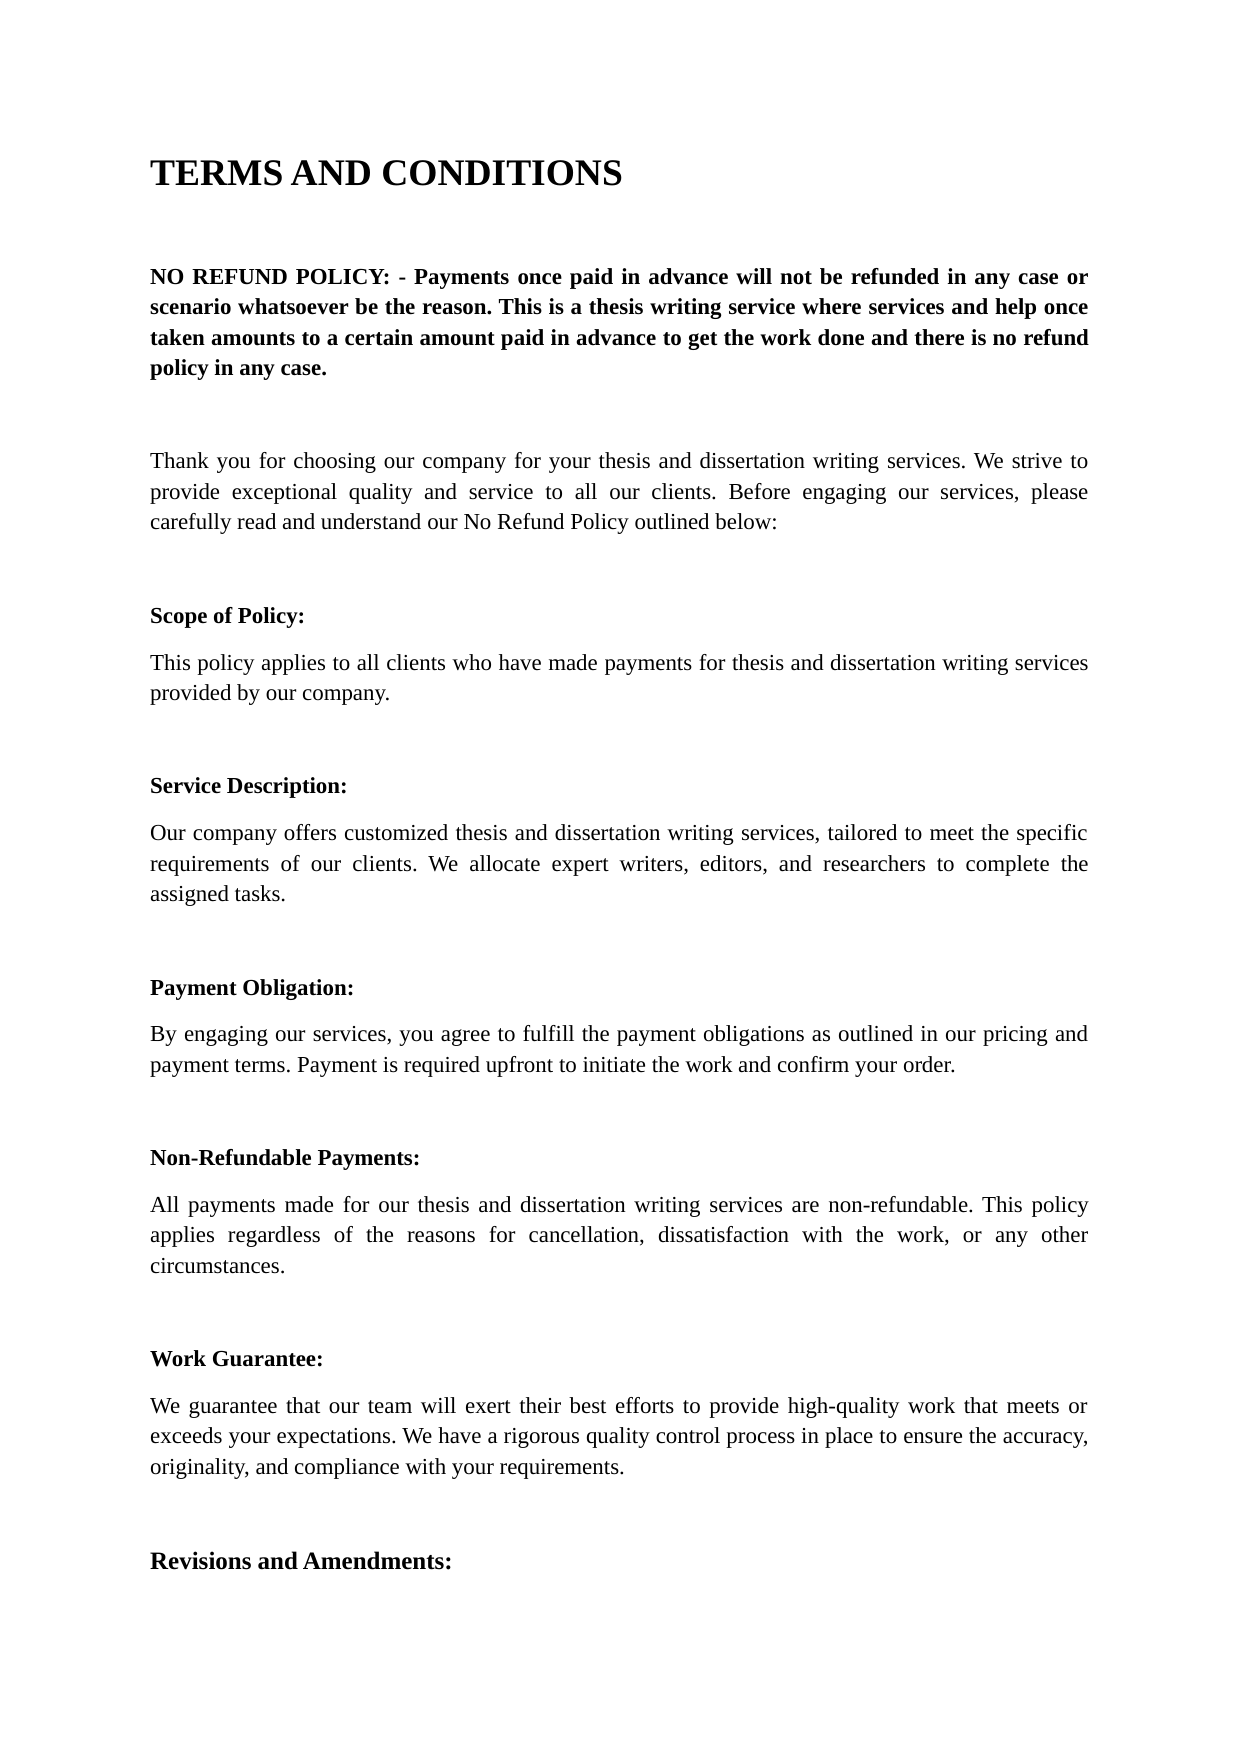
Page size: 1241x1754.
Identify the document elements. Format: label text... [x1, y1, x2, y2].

text Service Description: [150, 772, 1090, 799]
text Our company offers customized thesis and dissertation writing services, tailored to meet the specific requirements of our clients. We allocate expert writers, editors, and researchers to complete the assigned tasks. [150, 819, 1090, 906]
text Scope of Policy: [150, 602, 1090, 628]
text Revisions and Amendments: [150, 1546, 1090, 1575]
text By engaging our services, you agree to fulfill the payment obligations as outlined in our pricing and payment terms. Payment is required upfront to initiate the work and confirm your order. [150, 1020, 1090, 1077]
text This policy applies to all clients who have made payments for thesis and dissertation writing services provided by our company. [150, 648, 1090, 705]
text All payments made for our thesis and dissertation writing services are non-refundable. This policy applies regardless of the reasons for cancellation, dissatisfaction with the work, or any other circumstances. [150, 1191, 1090, 1278]
text Work Guarantee: [150, 1345, 1090, 1372]
text Non-Refundable Payments: [150, 1144, 1090, 1171]
text We guarantee that our team will exert their best efforts to provide high-quality work that meets or exceeds your expectations. We have a rigorous quality control process in place to ensure the accuracy, originality, and compliance with your requirements. [150, 1392, 1090, 1479]
text Payment Obligation: [150, 973, 1090, 1000]
text NO REFUND POLICY: - Payments once paid in advance will not be refunded in any case or scenario whatsoever be the reason. This is a thesis writing service where services and help once taken amounts to a certain amount paid in advance to get the work done and there is no refund policy in any case. [150, 263, 1090, 380]
text TERMS AND CONDITIONS [150, 150, 1090, 193]
text Thank you for choosing our company for your thesis and dissertation writing services. We strive to provide exceptional quality and service to all our clients. Before engaging our services, please carefully read and understand our No Refund Policy outlined below: [150, 447, 1090, 534]
